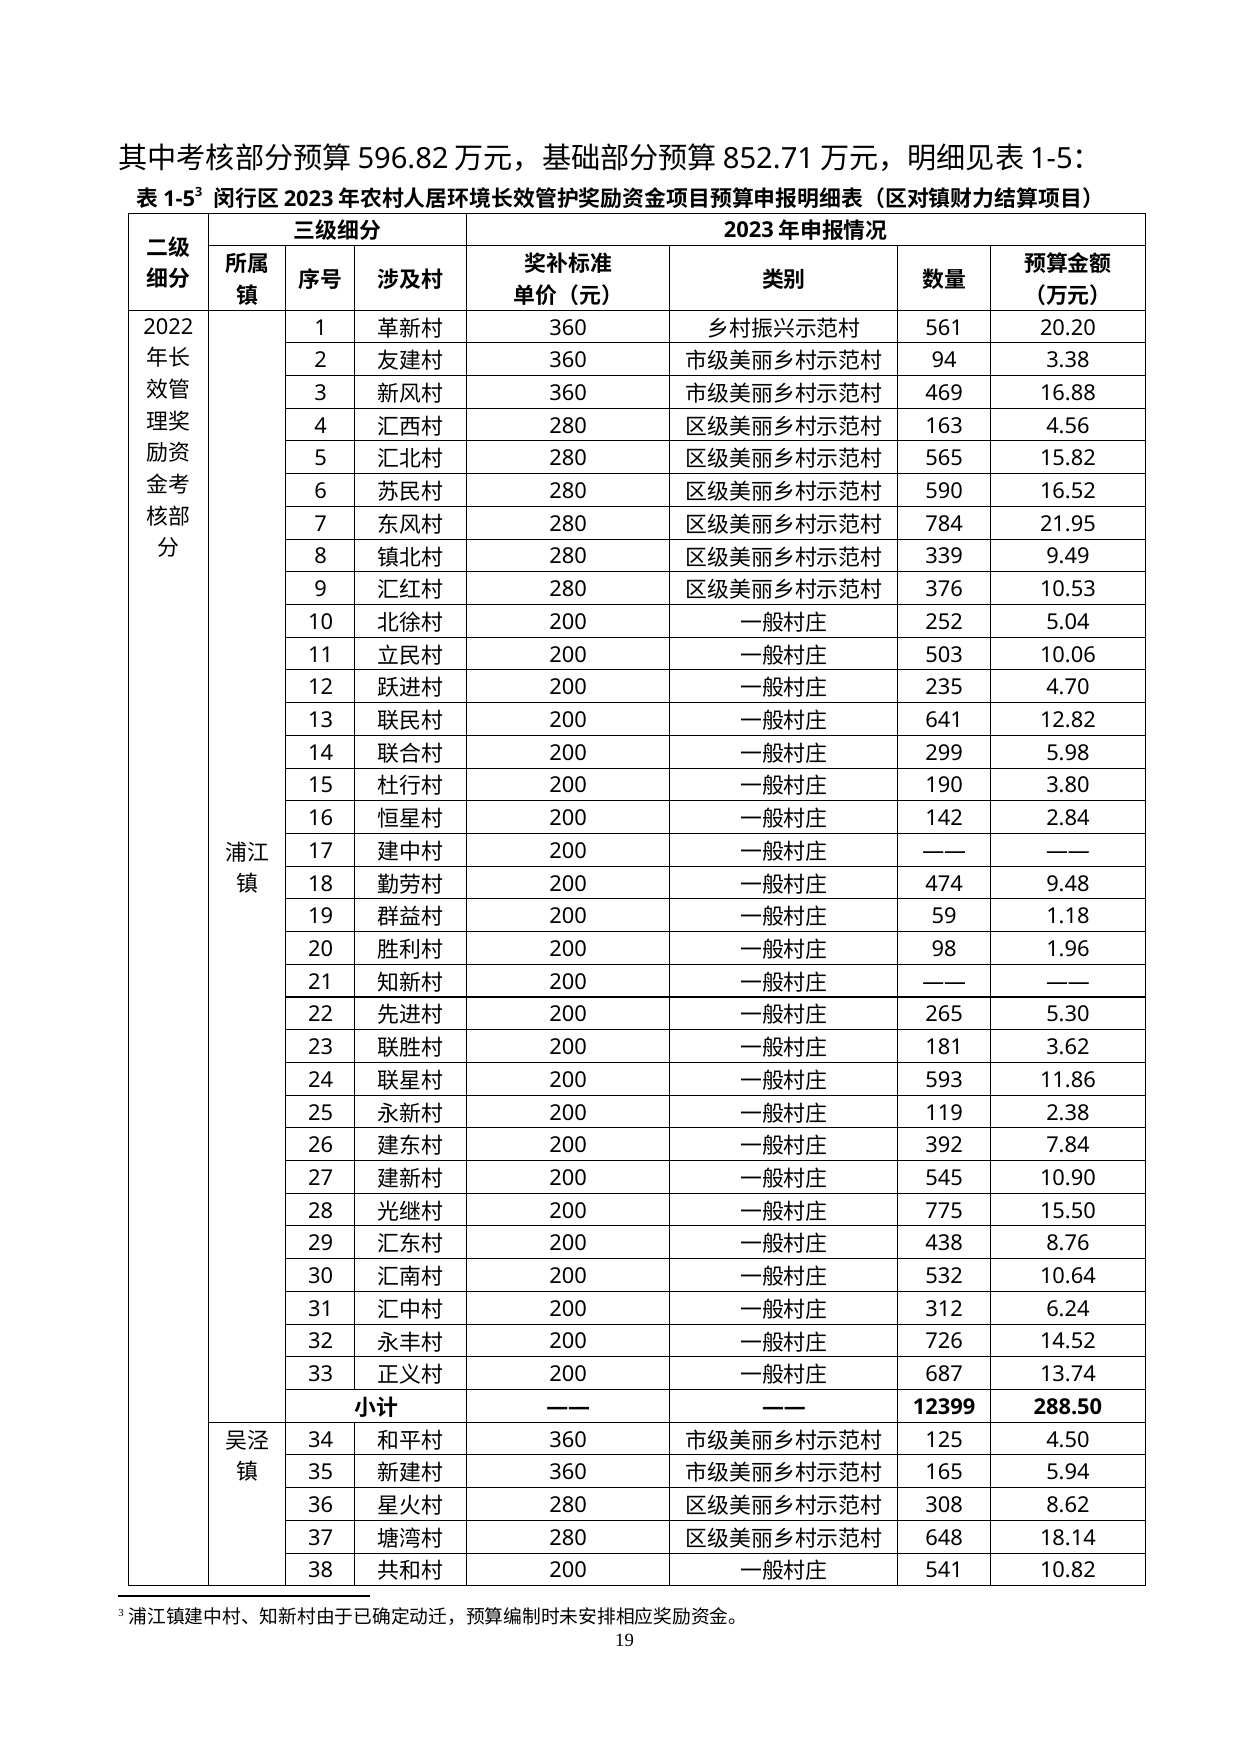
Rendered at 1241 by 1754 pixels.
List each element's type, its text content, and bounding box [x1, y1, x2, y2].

table_cell 一般村庄 [670, 1259, 897, 1291]
table_cell 280 [467, 1521, 669, 1552]
table_cell 200 [467, 1128, 669, 1160]
table_cell 9 [286, 572, 354, 604]
table_cell 200 [467, 1226, 669, 1258]
table_cell 一般村庄 [670, 1325, 897, 1356]
table_cell 汇东村 [355, 1226, 466, 1258]
table_cell 200 [467, 801, 669, 833]
table_cell 一般村庄 [670, 1161, 897, 1193]
table_cell 14 [286, 736, 354, 767]
table_cell 一般村庄 [670, 736, 897, 767]
table_cell 1.96 [991, 932, 1145, 964]
table_cell 奖补标准 单价（元） [467, 246, 669, 309]
table_cell —— [670, 1390, 897, 1422]
table_cell 汇南村 [355, 1259, 466, 1291]
table_cell 一般村庄 [670, 1030, 897, 1062]
table_cell 23 [286, 1030, 354, 1062]
table_cell 200 [467, 965, 669, 996]
table_cell 7.84 [991, 1128, 1145, 1160]
table_cell 所属镇 [209, 246, 285, 309]
table_cell 6 [286, 474, 354, 506]
table_header 三级细分 [209, 214, 466, 245]
table_cell 一般村庄 [670, 1096, 897, 1127]
table_cell 280 [467, 507, 669, 538]
table_cell 3 [286, 376, 354, 408]
table_cell 59 [898, 899, 990, 931]
table_cell 27 [286, 1161, 354, 1193]
table_cell 一般村庄 [670, 703, 897, 735]
table_cell 32 [286, 1325, 354, 1356]
table_cell 2022年长效管理奖励资金考核部分 [129, 311, 208, 1585]
table_cell 14.52 [991, 1325, 1145, 1356]
table_cell 知新村 [355, 965, 466, 996]
table_cell 一般村庄 [670, 638, 897, 669]
table_cell 预算金额 （万元） [991, 246, 1145, 309]
table_cell 8.76 [991, 1226, 1145, 1258]
table_cell 市级美丽乡村示范村 [670, 376, 897, 408]
table_cell 先进村 [355, 998, 466, 1029]
table_cell 数量 [898, 246, 990, 309]
text 表1-5 闵行区2023年农村人居环境长效管护奖励资金项目预算申报明细表（区对镇财力结算项目） [118, 181, 1122, 212]
table_cell 7 [286, 507, 354, 538]
table_cell 22 [286, 998, 354, 1029]
table_cell 建新村 [355, 1161, 466, 1193]
table_cell 区级美丽乡村示范村 [670, 441, 897, 473]
table_cell 200 [467, 1030, 669, 1062]
table_cell 10.82 [991, 1554, 1145, 1585]
table_cell 一般村庄 [670, 769, 897, 800]
table_cell 35 [286, 1455, 354, 1487]
table_cell 648 [898, 1521, 990, 1552]
table_cell 小计 [286, 1390, 466, 1422]
table_cell 塘湾村 [355, 1521, 466, 1552]
table_cell 200 [467, 998, 669, 1029]
table_cell 群益村 [355, 899, 466, 931]
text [118, 118, 1122, 181]
table_cell 联胜村 [355, 1030, 466, 1062]
table_cell 10.53 [991, 572, 1145, 604]
table_cell 4.56 [991, 409, 1145, 440]
table_cell 恒星村 [355, 801, 466, 833]
table_cell 5.98 [991, 736, 1145, 767]
table_cell 区级美丽乡村示范村 [670, 1521, 897, 1552]
table_cell 541 [898, 1554, 990, 1585]
table_cell 33 [286, 1357, 354, 1389]
table_cell 18 [286, 867, 354, 898]
table_cell 10.64 [991, 1259, 1145, 1291]
table_cell 12.82 [991, 703, 1145, 735]
table_cell 一般村庄 [670, 899, 897, 931]
table_cell 34 [286, 1423, 354, 1454]
table_cell 360 [467, 376, 669, 408]
table_cell 36 [286, 1488, 354, 1520]
table_cell 5 [286, 441, 354, 473]
table_cell 11 [286, 638, 354, 669]
table_cell 正义村 [355, 1357, 466, 1389]
table_cell 561 [898, 311, 990, 342]
table_cell 28 [286, 1194, 354, 1225]
table_cell 一般村庄 [670, 867, 897, 898]
table_cell 区级美丽乡村示范村 [670, 409, 897, 440]
table_cell 浦江镇 [209, 311, 285, 1422]
table_cell 280 [467, 474, 669, 506]
table_cell 勤劳村 [355, 867, 466, 898]
table_cell 4 [286, 409, 354, 440]
table_cell 区级美丽乡村示范村 [670, 572, 897, 604]
table_cell 200 [467, 638, 669, 669]
table_cell 3.62 [991, 1030, 1145, 1062]
table_cell 一般村庄 [670, 965, 897, 996]
table_cell 3.80 [991, 769, 1145, 800]
table_cell 200 [467, 1063, 669, 1094]
table_cell 一般村庄 [670, 801, 897, 833]
table_cell 24 [286, 1063, 354, 1094]
table_cell 市级美丽乡村示范村 [670, 1423, 897, 1454]
table_cell 200 [467, 1554, 669, 1585]
table_cell 119 [898, 1096, 990, 1127]
table_cell 200 [467, 1096, 669, 1127]
table_cell 区级美丽乡村示范村 [670, 507, 897, 538]
table_cell 545 [898, 1161, 990, 1193]
table_cell 17 [286, 834, 354, 866]
table_cell 13.74 [991, 1357, 1145, 1389]
table_cell 涉及村 [355, 246, 466, 309]
table_cell 16.52 [991, 474, 1145, 506]
table_cell 星火村 [355, 1488, 466, 1520]
table_cell 200 [467, 899, 669, 931]
table_cell 308 [898, 1488, 990, 1520]
table_cell 20.20 [991, 311, 1145, 342]
table_cell 590 [898, 474, 990, 506]
table_cell 建东村 [355, 1128, 466, 1160]
table_cell 区级美丽乡村示范村 [670, 474, 897, 506]
table_cell 299 [898, 736, 990, 767]
table_cell 21.95 [991, 507, 1145, 538]
table_cell 汇红村 [355, 572, 466, 604]
table_cell 1 [286, 311, 354, 342]
table_cell 汇中村 [355, 1292, 466, 1323]
table_cell 18.14 [991, 1521, 1145, 1552]
table_cell 29 [286, 1226, 354, 1258]
table_cell 新风村 [355, 376, 466, 408]
table_header 二级细分 [129, 214, 208, 309]
table_cell 360 [467, 1455, 669, 1487]
table_cell 跃进村 [355, 670, 466, 702]
table_cell 汇北村 [355, 441, 466, 473]
table_cell 19 [286, 899, 354, 931]
table_cell 立民村 [355, 638, 466, 669]
table_cell 1.18 [991, 899, 1145, 931]
table_cell 16 [286, 801, 354, 833]
table_cell 10 [286, 605, 354, 637]
table_cell 新建村 [355, 1455, 466, 1487]
table_cell 13 [286, 703, 354, 735]
table_cell 181 [898, 1030, 990, 1062]
table_cell 469 [898, 376, 990, 408]
table_cell 200 [467, 703, 669, 735]
table_cell 565 [898, 441, 990, 473]
table_cell 360 [467, 1423, 669, 1454]
table_cell 一般村庄 [670, 834, 897, 866]
table_cell 镇北村 [355, 540, 466, 571]
table_cell 一般村庄 [670, 605, 897, 637]
table_cell 10.90 [991, 1161, 1145, 1193]
table_cell 一般村庄 [670, 1292, 897, 1323]
table_cell 16.88 [991, 376, 1145, 408]
table_cell 汇西村 [355, 409, 466, 440]
table_cell 永丰村 [355, 1325, 466, 1356]
table_cell 2.84 [991, 801, 1145, 833]
table_cell 142 [898, 801, 990, 833]
table_cell 775 [898, 1194, 990, 1225]
table_cell 一般村庄 [670, 1063, 897, 1094]
table_cell 265 [898, 998, 990, 1029]
table_cell —— [467, 1390, 669, 1422]
table_cell —— [898, 834, 990, 866]
table_cell 15 [286, 769, 354, 800]
table_cell 37 [286, 1521, 354, 1552]
table_cell 2 [286, 343, 354, 375]
table_cell 8.62 [991, 1488, 1145, 1520]
table_cell 31 [286, 1292, 354, 1323]
table_cell 12 [286, 670, 354, 702]
table_cell 280 [467, 540, 669, 571]
table_cell 友建村 [355, 343, 466, 375]
table_cell 438 [898, 1226, 990, 1258]
table_cell 联民村 [355, 703, 466, 735]
table_cell 94 [898, 343, 990, 375]
table_cell 联合村 [355, 736, 466, 767]
table_cell 一般村庄 [670, 1554, 897, 1585]
table_cell 503 [898, 638, 990, 669]
table_header 2023年申报情况 [467, 214, 1145, 245]
table_cell 38 [286, 1554, 354, 1585]
table_cell 联星村 [355, 1063, 466, 1094]
table_cell 687 [898, 1357, 990, 1389]
table_cell —— [991, 965, 1145, 996]
table_cell 乡村振兴示范村 [670, 311, 897, 342]
table_cell 190 [898, 769, 990, 800]
table_cell 一般村庄 [670, 1194, 897, 1225]
table_cell 339 [898, 540, 990, 571]
table_cell 360 [467, 311, 669, 342]
table_cell 永新村 [355, 1096, 466, 1127]
table_cell 一般村庄 [670, 932, 897, 964]
table_cell 类别 [670, 246, 897, 309]
table_cell 北徐村 [355, 605, 466, 637]
table_cell 一般村庄 [670, 998, 897, 1029]
table_cell 市级美丽乡村示范村 [670, 1455, 897, 1487]
table_cell 593 [898, 1063, 990, 1094]
table_cell 10.06 [991, 638, 1145, 669]
table_cell —— [991, 834, 1145, 866]
table_cell 9.48 [991, 867, 1145, 898]
table_cell 98 [898, 932, 990, 964]
table_cell 4.70 [991, 670, 1145, 702]
table_cell 6.24 [991, 1292, 1145, 1323]
table_cell 12399 [898, 1390, 990, 1422]
table_cell 726 [898, 1325, 990, 1356]
table_cell 21 [286, 965, 354, 996]
table_cell 288.50 [991, 1390, 1145, 1422]
table_cell 200 [467, 834, 669, 866]
table_cell 376 [898, 572, 990, 604]
table_cell 312 [898, 1292, 990, 1323]
table_cell 26 [286, 1128, 354, 1160]
table_cell 784 [898, 507, 990, 538]
table_cell 一般村庄 [670, 1357, 897, 1389]
table_cell 苏民村 [355, 474, 466, 506]
table_cell 392 [898, 1128, 990, 1160]
table_cell 200 [467, 605, 669, 637]
table_cell 一般村庄 [670, 1128, 897, 1160]
table_cell 30 [286, 1259, 354, 1291]
table_cell 4.50 [991, 1423, 1145, 1454]
table_cell 200 [467, 1161, 669, 1193]
table_cell 区级美丽乡村示范村 [670, 540, 897, 571]
table_cell 杜行村 [355, 769, 466, 800]
table_cell 11.86 [991, 1063, 1145, 1094]
table_cell 5.94 [991, 1455, 1145, 1487]
table_cell 15.82 [991, 441, 1145, 473]
table_cell 200 [467, 769, 669, 800]
table_cell 252 [898, 605, 990, 637]
table_cell 共和村 [355, 1554, 466, 1585]
table_cell 东风村 [355, 507, 466, 538]
table_cell 15.50 [991, 1194, 1145, 1225]
table_cell 641 [898, 703, 990, 735]
table_cell 吴泾镇 [209, 1423, 285, 1585]
table_cell 光继村 [355, 1194, 466, 1225]
table_cell 一般村庄 [670, 1226, 897, 1258]
table_cell 163 [898, 409, 990, 440]
table_cell 474 [898, 867, 990, 898]
table_cell 200 [467, 1194, 669, 1225]
table_cell 5.30 [991, 998, 1145, 1029]
table_cell 532 [898, 1259, 990, 1291]
table_cell 革新村 [355, 311, 466, 342]
table_cell 280 [467, 441, 669, 473]
table_cell 和平村 [355, 1423, 466, 1454]
table_cell —— [898, 965, 990, 996]
table_cell 200 [467, 1325, 669, 1356]
table_cell 125 [898, 1423, 990, 1454]
table_cell 280 [467, 572, 669, 604]
table_cell 区级美丽乡村示范村 [670, 1488, 897, 1520]
table_cell 胜利村 [355, 932, 466, 964]
table_cell 20 [286, 932, 354, 964]
table_cell 5.04 [991, 605, 1145, 637]
table_cell 360 [467, 343, 669, 375]
table_cell 建中村 [355, 834, 466, 866]
table_cell 9.49 [991, 540, 1145, 571]
table_cell 235 [898, 670, 990, 702]
table_cell 165 [898, 1455, 990, 1487]
table_cell 200 [467, 1292, 669, 1323]
table_cell 市级美丽乡村示范村 [670, 343, 897, 375]
table_cell 280 [467, 409, 669, 440]
table_cell 200 [467, 867, 669, 898]
table_cell 2.38 [991, 1096, 1145, 1127]
table_cell 280 [467, 1488, 669, 1520]
table_cell 3.38 [991, 343, 1145, 375]
table_cell 200 [467, 1259, 669, 1291]
table_cell 25 [286, 1096, 354, 1127]
table_cell 序号 [286, 246, 354, 309]
table_cell 200 [467, 736, 669, 767]
table_cell 200 [467, 670, 669, 702]
table_cell 200 [467, 932, 669, 964]
table_cell 一般村庄 [670, 670, 897, 702]
table_cell 8 [286, 540, 354, 571]
table_cell 200 [467, 1357, 669, 1389]
